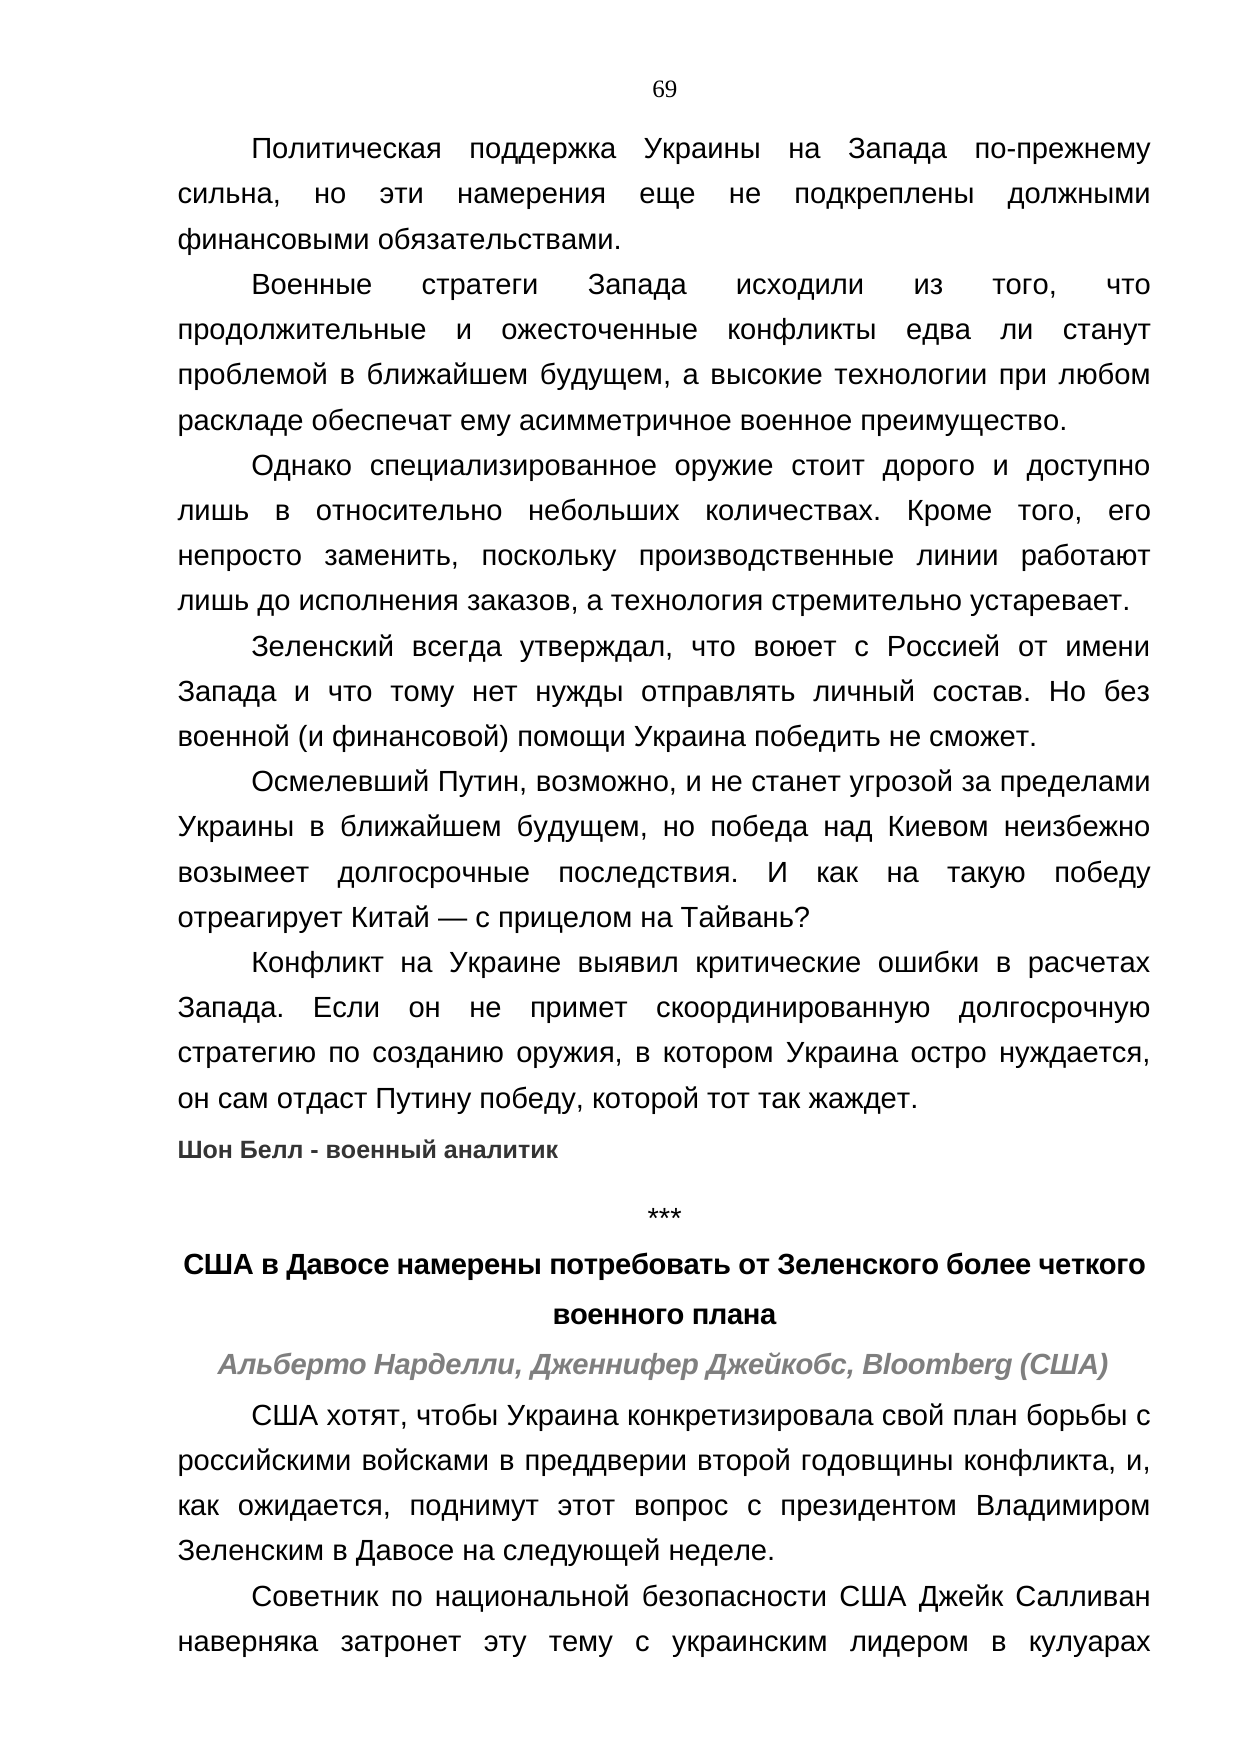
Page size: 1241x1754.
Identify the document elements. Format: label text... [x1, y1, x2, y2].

text США хотят, чтобы Украина конкретизировала свой план борьбы с российскими войсками в преддверии второй годовщины конфликта, и, как ожидается, поднимут этот вопрос с президентом Владимиром Зеленским в Давосе на следующей неделе. [177, 1398, 1152, 1567]
text Однако специализированное оружие стоит дорого и доступно лишь в относительно небольших количествах. Кроме того, его непросто заменить, поскольку производственные линии работают лишь до исполнения заказов, а технология стремительно устаревает. [177, 448, 1152, 617]
text Альберто Нарделли, Дженнифер Джейкобс, Bloomberg (США) [177, 1347, 1152, 1381]
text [177, 1578, 1152, 1657]
text Шон Белл - военный аналитик [177, 1126, 1152, 1163]
text Конфликт на Украине выявил критические ошибки в расчетах Запада. Если он не примет скоординированную долгосрочную стратегию по созданию оружия, в котором Украина остро нуждается, он сам отдаст Путину победу, которой тот так жаждет. [177, 945, 1152, 1114]
text Осмелевший Путин, возможно, и не станет угрозой за пределами Украины в ближайшем будущем, но победа над Киевом неизбежно возымеет долгосрочные последствия. И как на такую победу отреагирует Китай — с прицелом на Тайвань? [177, 764, 1152, 933]
text *** [177, 1201, 1152, 1234]
text Политическая поддержка Украины на Запада по-прежнему сильна, но эти намерения еще не подкреплены должными финансовыми обязательствами. [177, 131, 1152, 255]
subtitle США в Давосе намерены потребовать от Зеленского более четкого военного плана [177, 1247, 1152, 1331]
text Военные стратеги Запада исходили из того, что продолжительные и ожесточенные конфликты едва ли станут проблемой в ближайшем будущем, а высокие технологии при любом раскладе обеспечат ему асимметричное военное преимущество. [177, 267, 1152, 436]
text Зеленский всегда утверждал, что воюет с Россией от имени Запада и что тому нет нужды отправлять личный состав. Но без военной (и финансовой) помощи Украина победить не сможет. [177, 628, 1152, 752]
